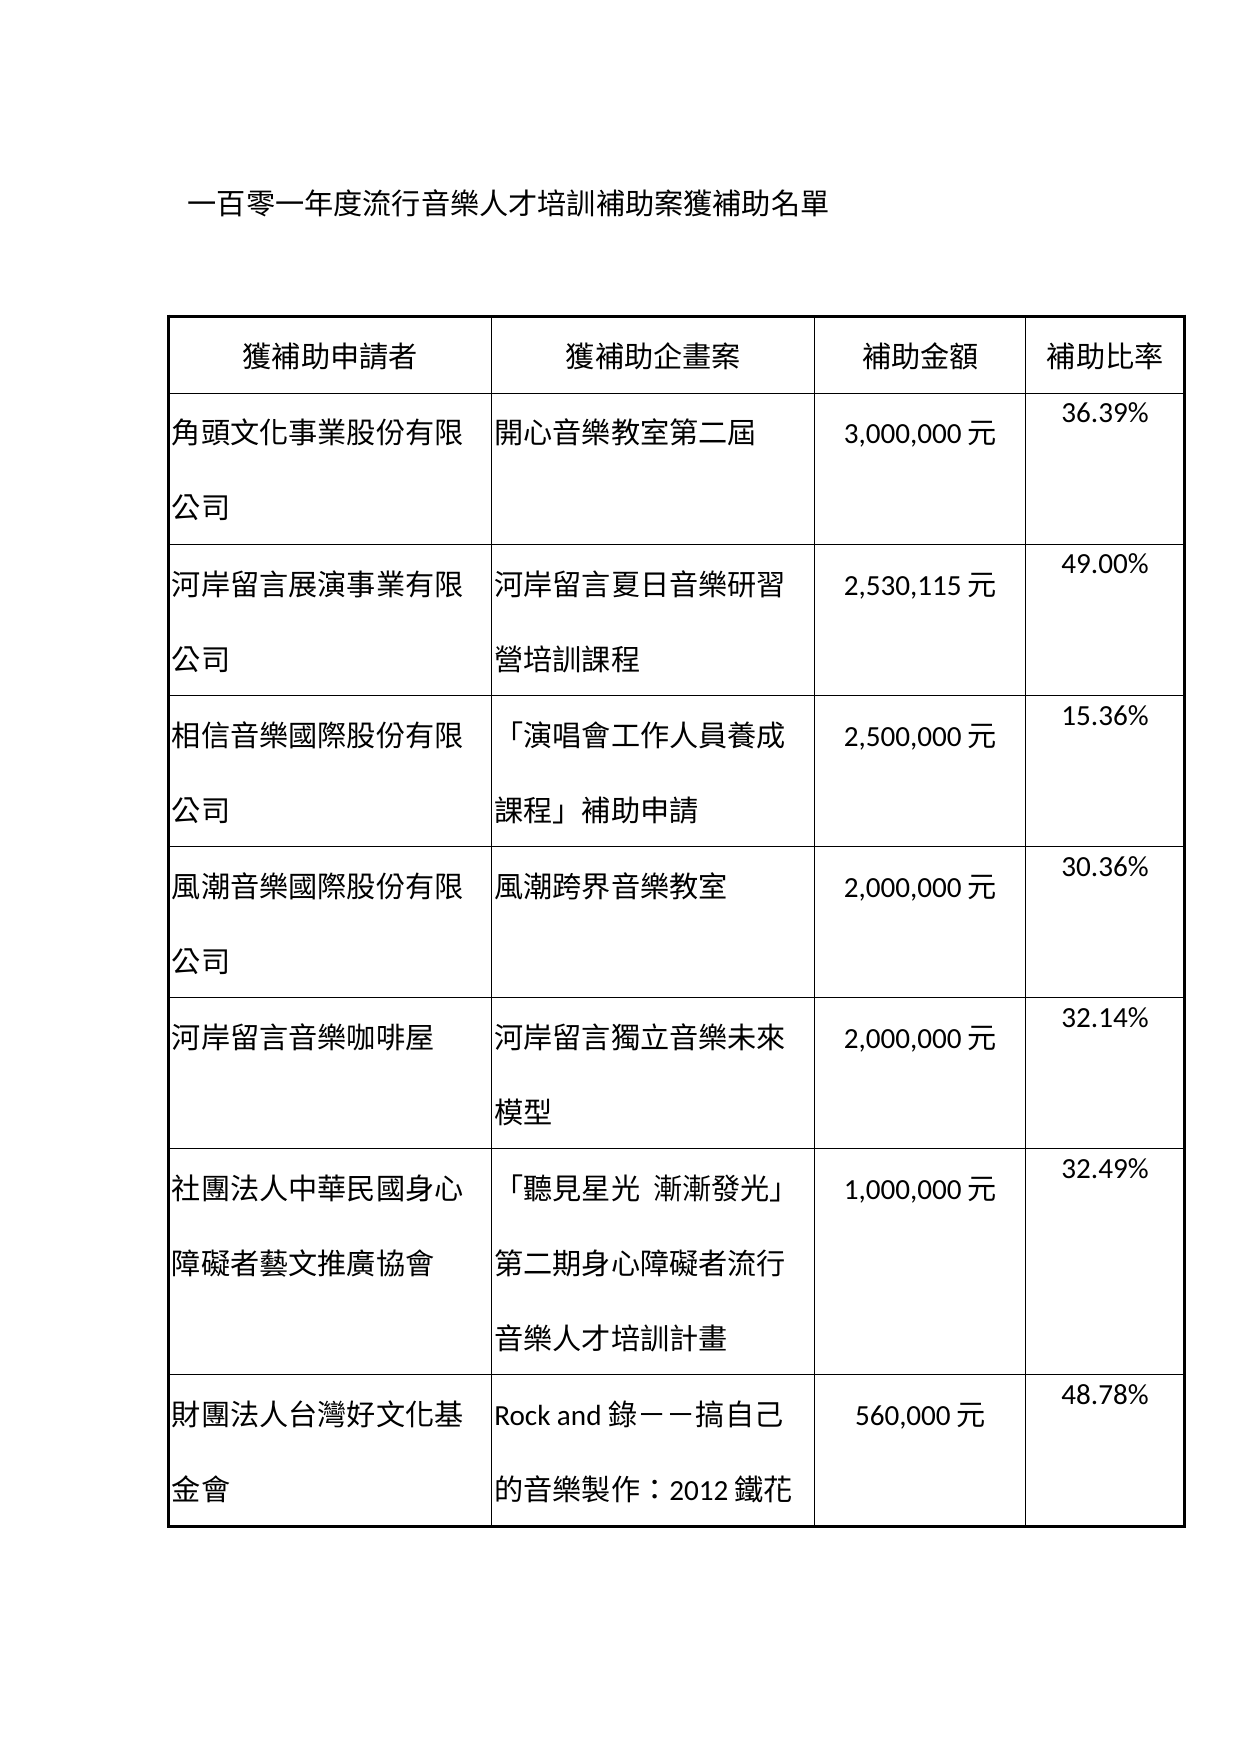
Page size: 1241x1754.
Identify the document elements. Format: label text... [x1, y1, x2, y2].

table_header 獲補助申請者 [170, 318, 491, 393]
table_cell 560,000元 [815, 1375, 1025, 1525]
table_cell 48.78% [1026, 1375, 1183, 1525]
table_cell 2,000,000元 [815, 998, 1025, 1148]
table_header 獲補助企畫案 [492, 318, 814, 393]
table_cell 相信音樂國際股份有限公司 [170, 696, 491, 846]
table_cell 開心音樂教室第二屆 [492, 394, 814, 544]
table_cell 河岸留言展演事業有限公司 [170, 545, 491, 695]
table_cell 1,000,000元 [815, 1149, 1025, 1374]
table_cell 2,000,000元 [815, 847, 1025, 997]
table_cell 河岸留言音樂咖啡屋 [170, 998, 491, 1148]
table_cell 風潮音樂國際股份有限公司 [170, 847, 491, 997]
table_header 補助比率 [1026, 318, 1183, 393]
table_cell 30.36% [1026, 847, 1183, 997]
table_cell 社團法人中華民國身心障礙者藝文推廣協會 [170, 1149, 491, 1374]
table_cell 15.36% [1026, 696, 1183, 846]
table_cell 「演唱會工作人員養成課程」補助申請 [492, 696, 814, 846]
table_cell 風潮跨界音樂教室 [492, 847, 814, 997]
table_cell 財團法人台灣好文化基金會 [170, 1375, 491, 1525]
table_cell 3,000,000元 [815, 394, 1025, 544]
table_cell 河岸留言夏日音樂研習營培訓課程 [492, 545, 814, 695]
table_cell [492, 1375, 814, 1525]
table_cell 河岸留言獨立音樂未來模型 [492, 998, 814, 1148]
table_cell 2,530,115元 [815, 545, 1025, 695]
table_cell 49.00% [1026, 545, 1183, 695]
table_cell 32.49% [1026, 1149, 1183, 1374]
table_cell 36.39% [1026, 394, 1183, 544]
text 一百零一年度流行音樂人才培訓補助案獲補助名單 [187, 164, 1053, 239]
table_header 補助金額 [815, 318, 1025, 393]
table_cell 32.14% [1026, 998, 1183, 1148]
table_cell 2,500,000元 [815, 696, 1025, 846]
table_cell 「聽見星光 漸漸發光」第二期身心障礙者流行音樂人才培訓計畫 [492, 1149, 814, 1374]
table_cell 角頭文化事業股份有限公司 [170, 394, 491, 544]
